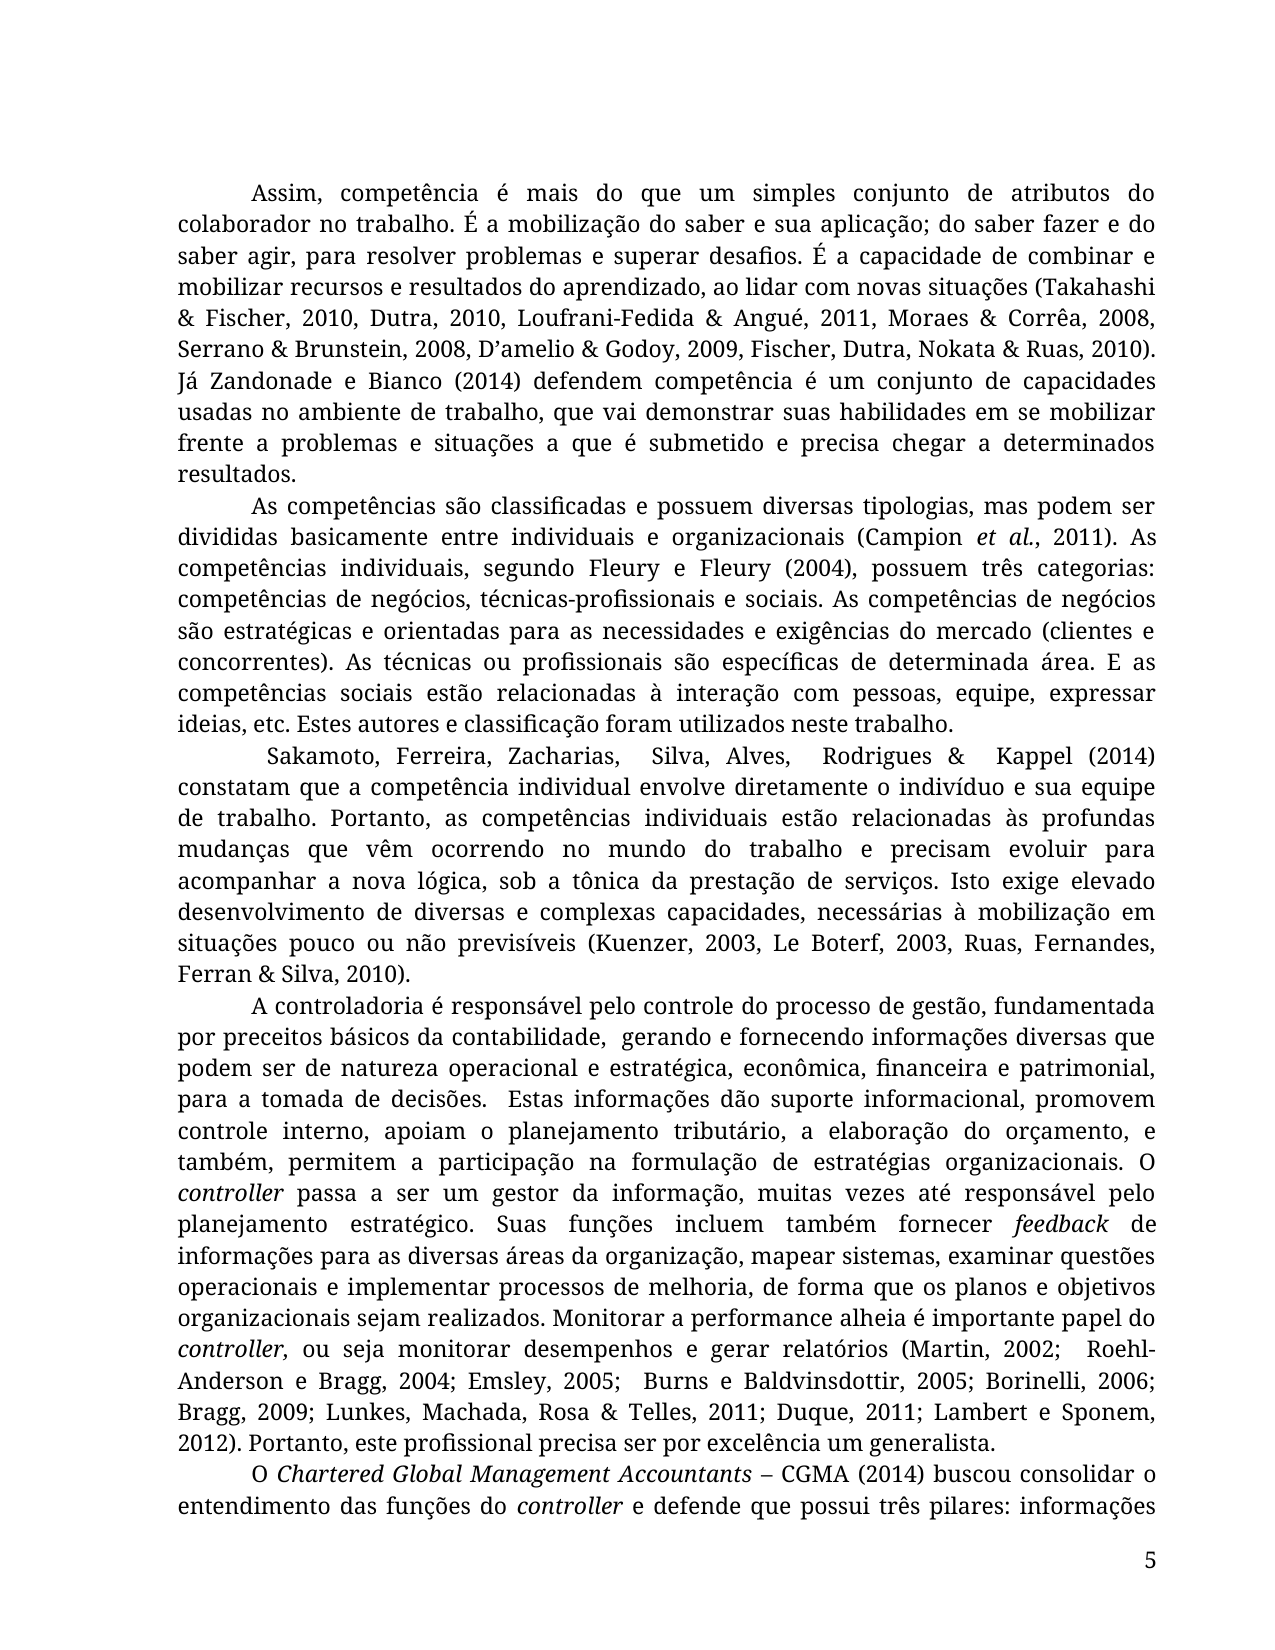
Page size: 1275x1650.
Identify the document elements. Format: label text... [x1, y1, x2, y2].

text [177, 1458, 1157, 1521]
text Sakamoto, Ferreira, Zacharias, Silva, Alves, Rodrigues & Kappel (2014) constatam que a competência individual envolve diretamente o indivíduo e sua equipe de trabalho. Portanto, as competências individuais estão relacionadas às profundas mudanças que vêm ocorrendo no mundo do trabalho e precisam evoluir para acompanhar a nova lógica, sob a tônica da prestação de serviços. Isto exige elevado desenvolvimento de diversas e complexas capacidades, necessárias à mobilização em situações pouco ou não previsíveis (Kuenzer, 2003, Le Boterf, 2003, Ruas, Fernandes, Ferran & Silva, 2010). [177, 740, 1157, 990]
text A controladoria é responsável pelo controle do processo de gestão, fundamentada por preceitos básicos da contabilidade, gerando e fornecendo informações diversas que podem ser de natureza operacional e estratégica, econômica, financeira e patrimonial, para a tomada de decisões. Estas informações dão suporte informacional, promovem controle interno, apoiam o planejamento tributário, a elaboração do orçamento, e também, permitem a participação na formulação de estratégias organizacionais. O controller passa a ser um gestor da informação, muitas vezes até responsável pelo planejamento estratégico. Suas funções incluem também fornecer feedback de informações para as diversas áreas da organização, mapear sistemas, examinar questões operacionais e implementar processos de melhoria, de forma que os planos e objetivos organizacionais sejam realizados. Monitorar a performance alheia é importante papel do controller, ou seja monitorar desempenhos e gerar relatórios (Martin, 2002; Roehl-Anderson e Bragg, 2004; Emsley, 2005; Burns e Baldvinsdottir, 2005; Borinelli, 2006; Bragg, 2009; Lunkes, Machada, Rosa & Telles, 2011; Duque, 2011; Lambert e Sponem, 2012). Portanto, este profissional precisa ser por excelência um generalista. [177, 990, 1157, 1458]
text Assim, competência é mais do que um simples conjunto de atributos do colaborador no trabalho. É a mobilização do saber e sua aplicação; do saber fazer e do saber agir, para resolver problemas e superar desafios. É a capacidade de combinar e mobilizar recursos e resultados do aprendizado, ao lidar com novas situações (Takahashi & Fischer, 2010, Dutra, 2010, Loufrani-Fedida & Angué, 2011, Moraes & Corrêa, 2008, Serrano & Brunstein, 2008, D’amelio & Godoy, 2009, Fischer, Dutra, Nokata & Ruas, 2010). Já Zandonade e Bianco (2014) defendem competência é um conjunto de capacidades usadas no ambiente de trabalho, que vai demonstrar suas habilidades em se mobilizar frente a problemas e situações a que é submetido e precisa chegar a determinados resultados. [177, 177, 1157, 490]
text As competências são classificadas e possuem diversas tipologias, mas podem ser divididas basicamente entre individuais e organizacionais (Campion et al., 2011). As competências individuais, segundo Fleury e Fleury (2004), possuem três categorias: competências de negócios, técnicas-profissionais e sociais. As competências de negócios são estratégicas e orientadas para as necessidades e exigências do mercado (clientes e concorrentes). As técnicas ou profissionais são específicas de determinada área. E as competências sociais estão relacionadas à interação com pessoas, equipe, expressar ideias, etc. Estes autores e classificação foram utilizados neste trabalho. [177, 490, 1157, 740]
